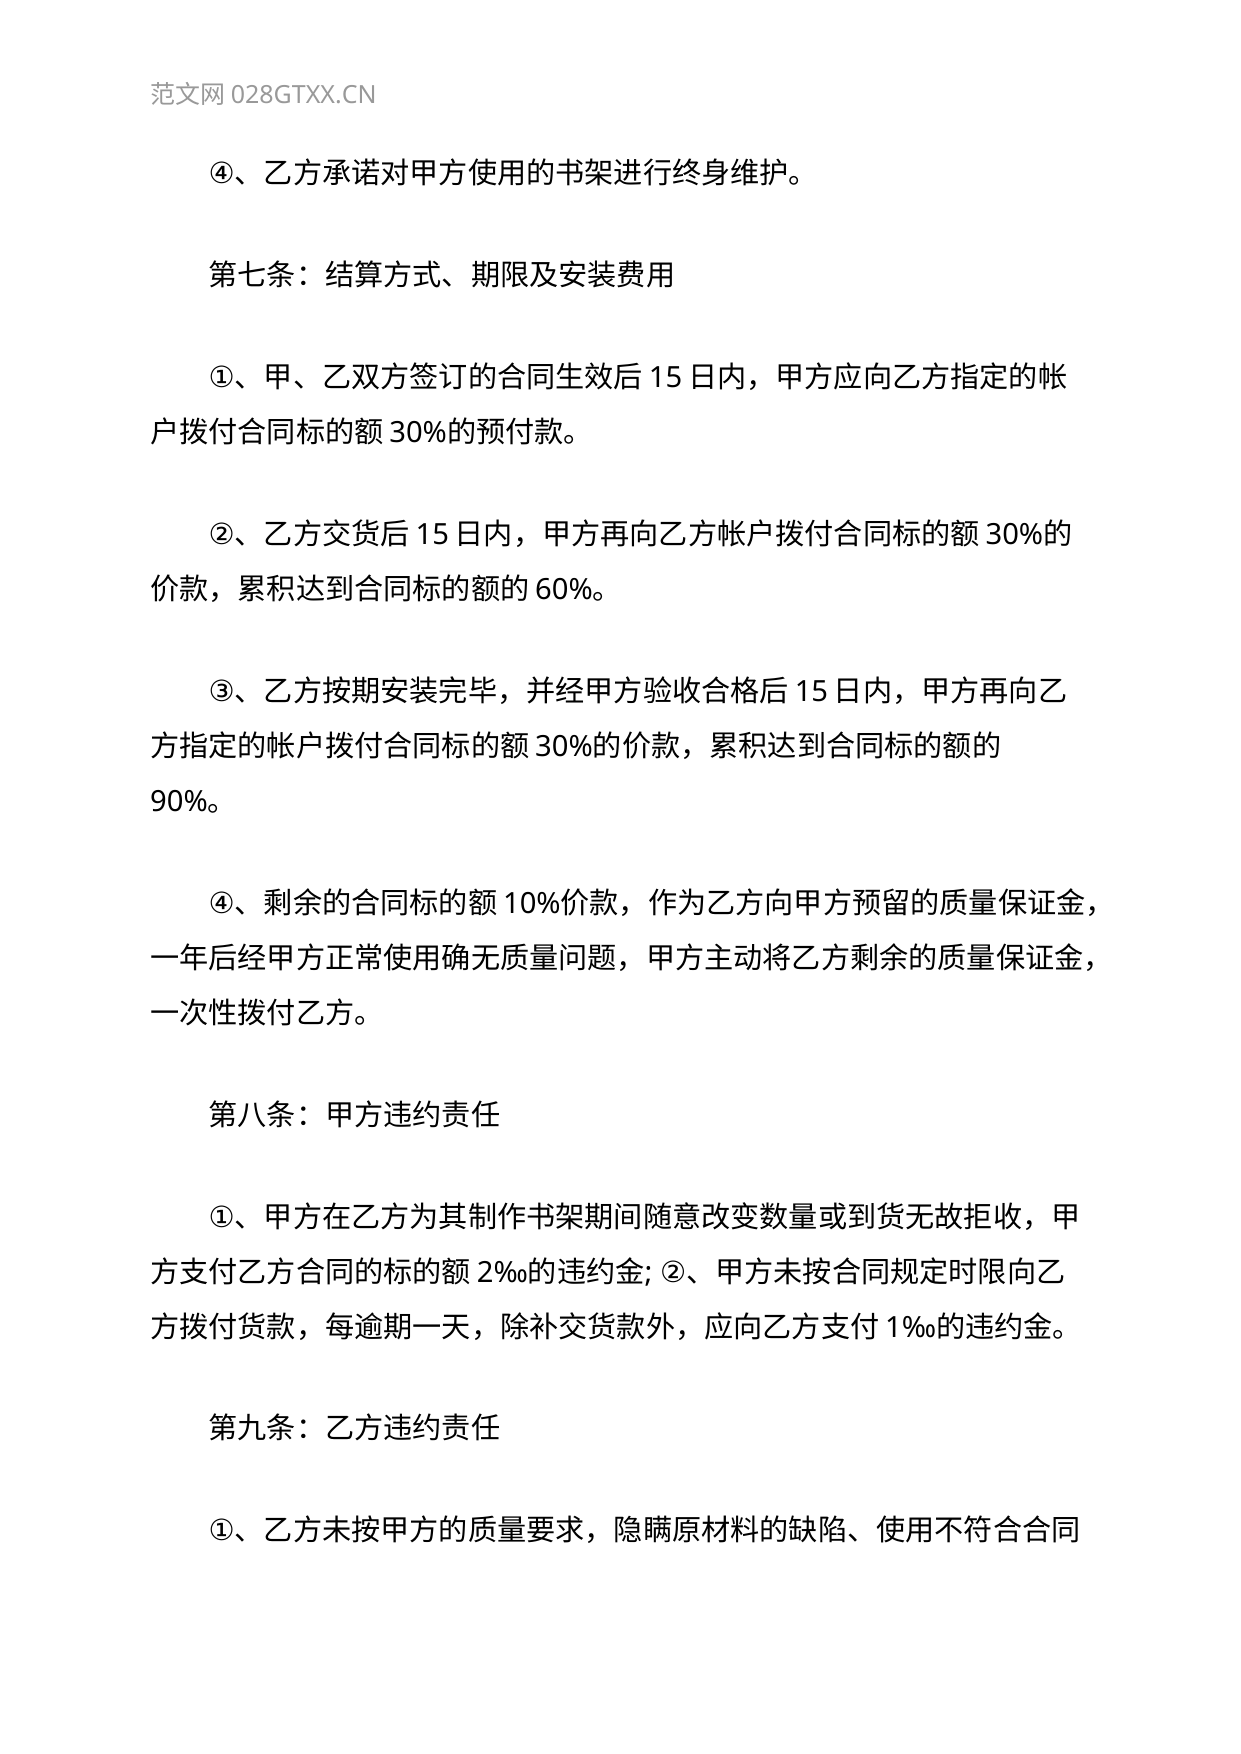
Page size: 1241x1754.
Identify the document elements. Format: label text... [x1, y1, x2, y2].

text 第七条：结算方式、期限及安装费用 [150, 252, 1090, 294]
text ②、乙方交货后15日内，甲方再向乙方帐户拨付合同标的额30%的价款，累积达到合同标的额的60%。 [150, 511, 1090, 608]
text ①、甲方在乙方为其制作书架期间随意改变数量或到货无故拒收，甲方支付乙方合同的标的额2‰的违约金; ②、甲方未按合同规定时限向乙方拨付货款，每逾期一天，除补交货款外，应向乙方支付1‰的违约金。 [150, 1193, 1090, 1346]
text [150, 1507, 1090, 1549]
text ④、剩余的合同标的额10%价款，作为乙方向甲方预留的质量保证金，一年后经甲方正常使用确无质量问题，甲方主动将乙方剩余的质量保证金，一次性拨付乙方。 [150, 880, 1090, 1032]
text ④、乙方承诺对甲方使用的书架进行终身维护。 [150, 150, 1090, 192]
text ①、甲、乙双方签订的合同生效后15日内，甲方应向乙方指定的帐户拨付合同标的额30%的预付款。 [150, 354, 1090, 451]
text ③、乙方按期安装完毕，并经甲方验收合格后15日内，甲方再向乙方指定的帐户拨付合同标的额30%的价款，累积达到合同标的额的90%。 [150, 668, 1090, 820]
text 第八条：甲方违约责任 [150, 1091, 1090, 1134]
text 第九条：乙方违约责任 [150, 1405, 1090, 1447]
